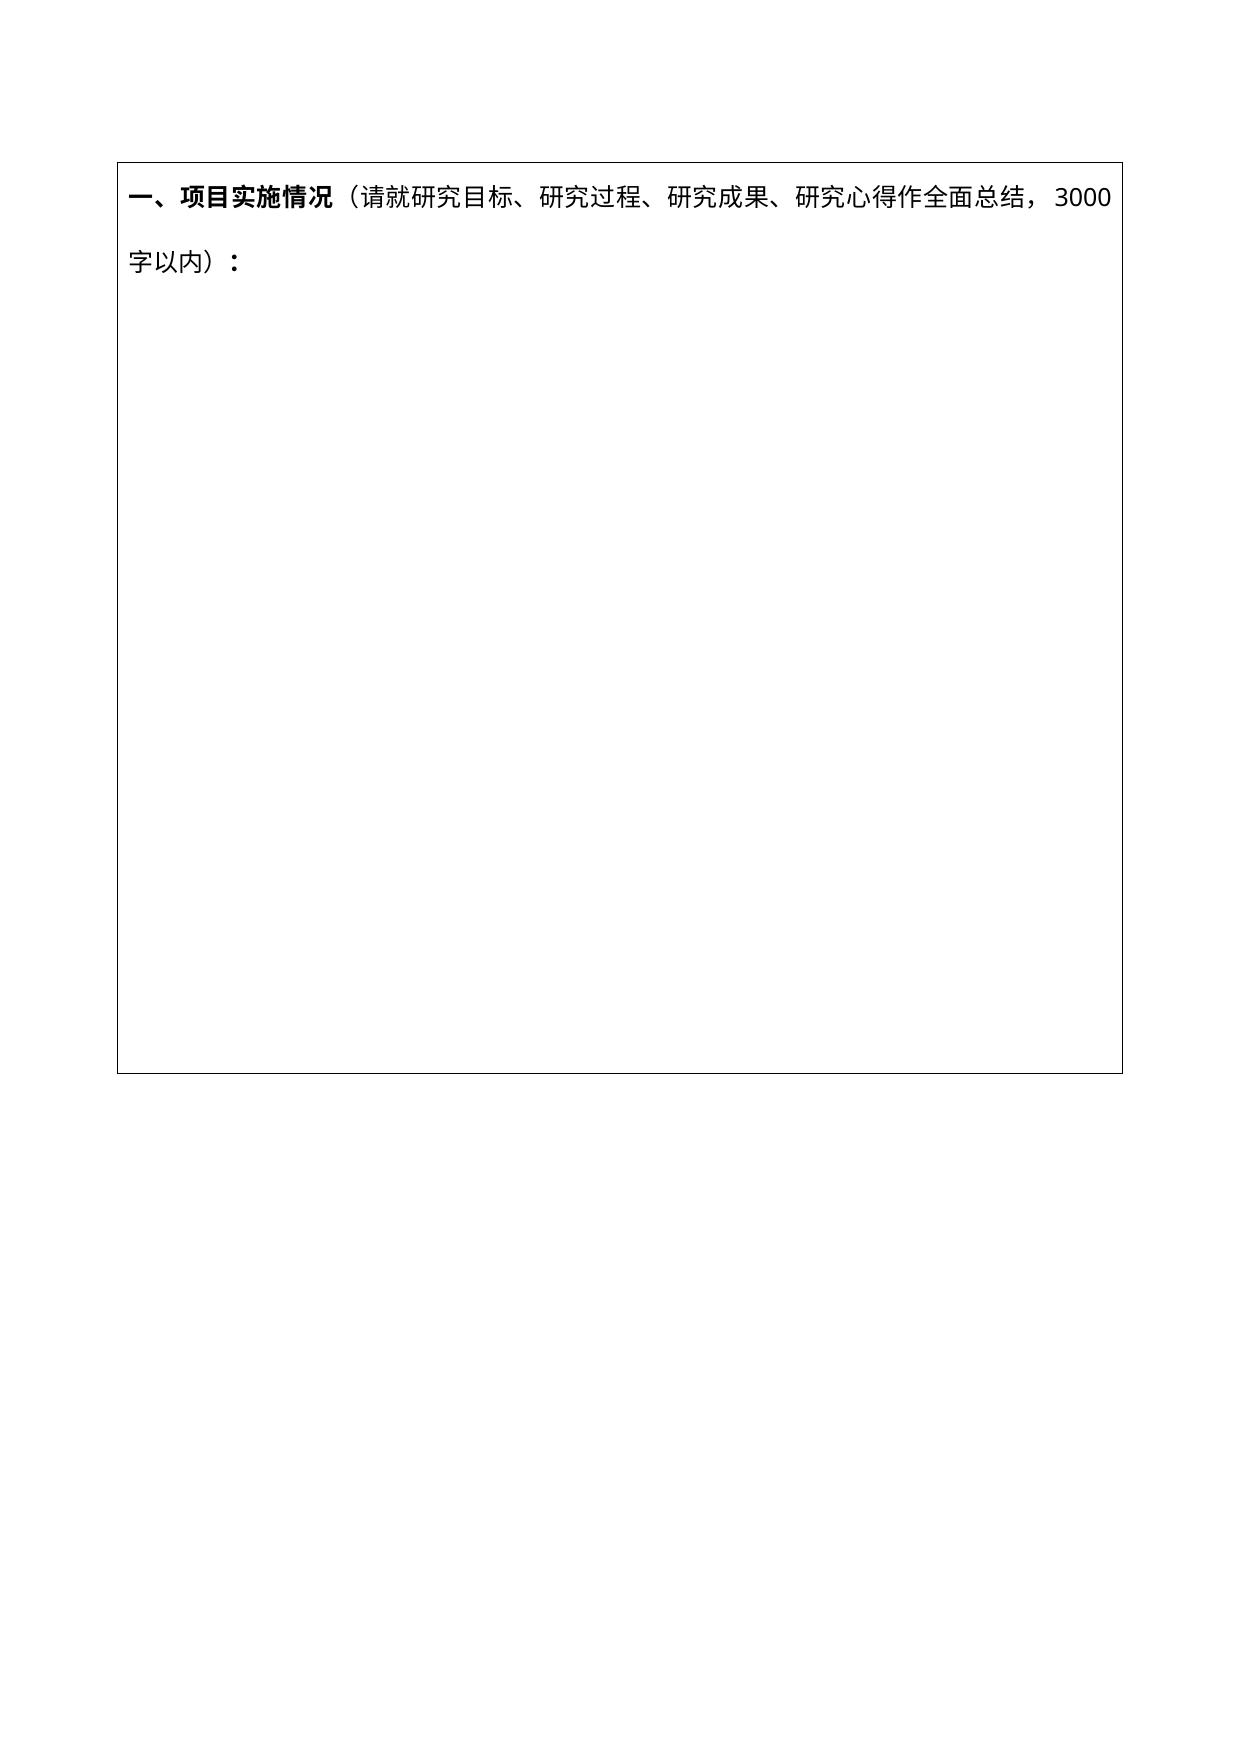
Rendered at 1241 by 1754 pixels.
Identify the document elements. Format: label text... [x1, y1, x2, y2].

table_cell 一、项目实施情况（请就研究目标、研究过程、研究成果、研究心得作全面总结，3000字以内）： [118, 163, 1122, 1073]
